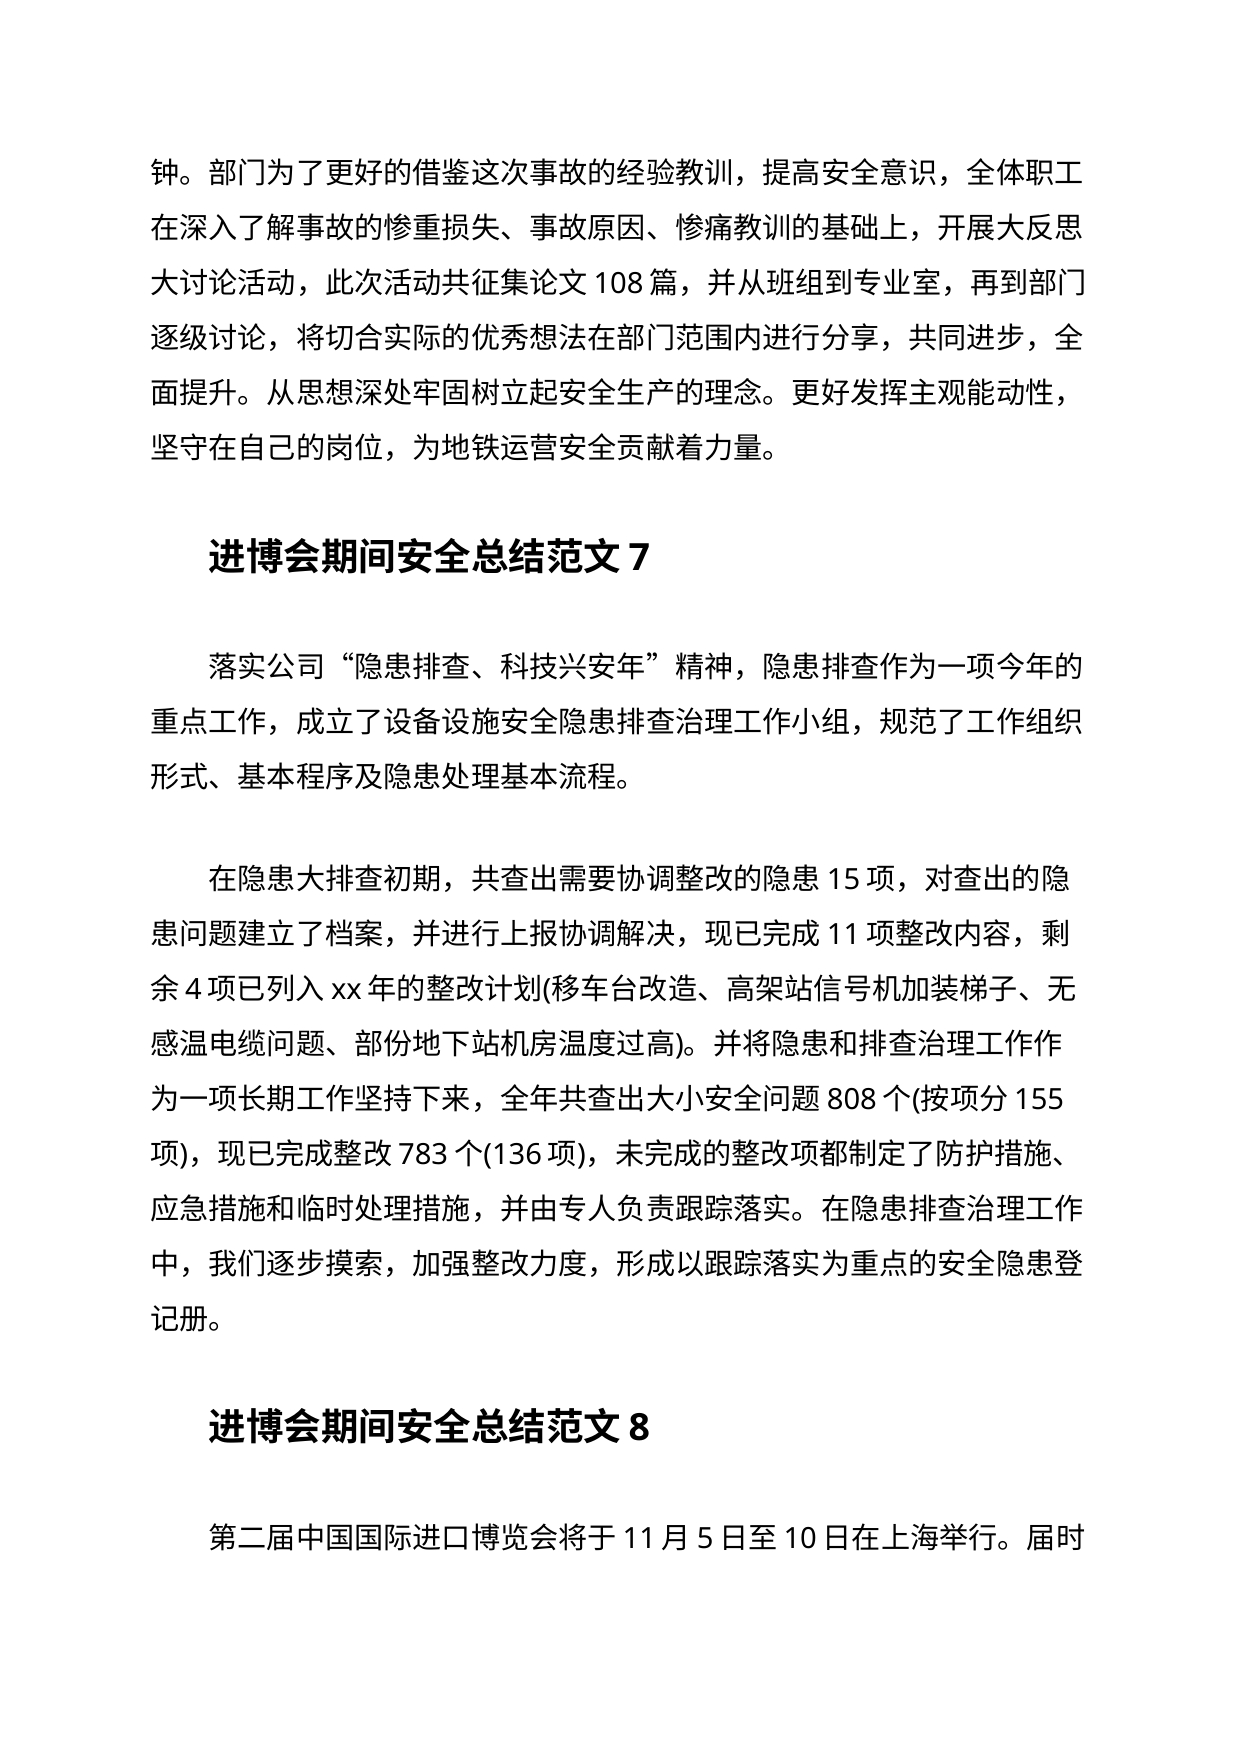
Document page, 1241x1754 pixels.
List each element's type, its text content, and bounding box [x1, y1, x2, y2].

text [150, 150, 1090, 467]
text 在隐患大排查初期，共查出需要协调整改的隐患15项，对查出的隐患问题建立了档案，并进行上报协调解决，现已完成11项整改内容，剩余4项已列入 xx年的整改计划(移车台改造、高架站信号机加装梯子、无感温电缆问题、部份地下站机房温度过高)。并将隐患和排查治理工作作为一项长期工作坚持下来，全年共查出大小安全问题808个(按项分155项)，现已完成整改783个(136项)，未完成的整改项都制定了防护措施、应急措施和临时处理措施，并由专人负责跟踪落实。在隐患排查治理工作中，我们逐步摸索，加强整改力度，形成以跟踪落实为重点的安全隐患登记册。 [150, 856, 1090, 1338]
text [150, 1515, 1090, 1557]
text 进博会期间安全总结范文7 [150, 526, 1090, 581]
text 进博会期间安全总结范文8 [150, 1397, 1090, 1452]
text 落实公司“隐患排查、科技兴安年”精神，隐患排查作为一项今年的重点工作，成立了设备设施安全隐患排查治理工作小组，规范了工作组织形式、基本程序及隐患处理基本流程。 [150, 644, 1090, 796]
